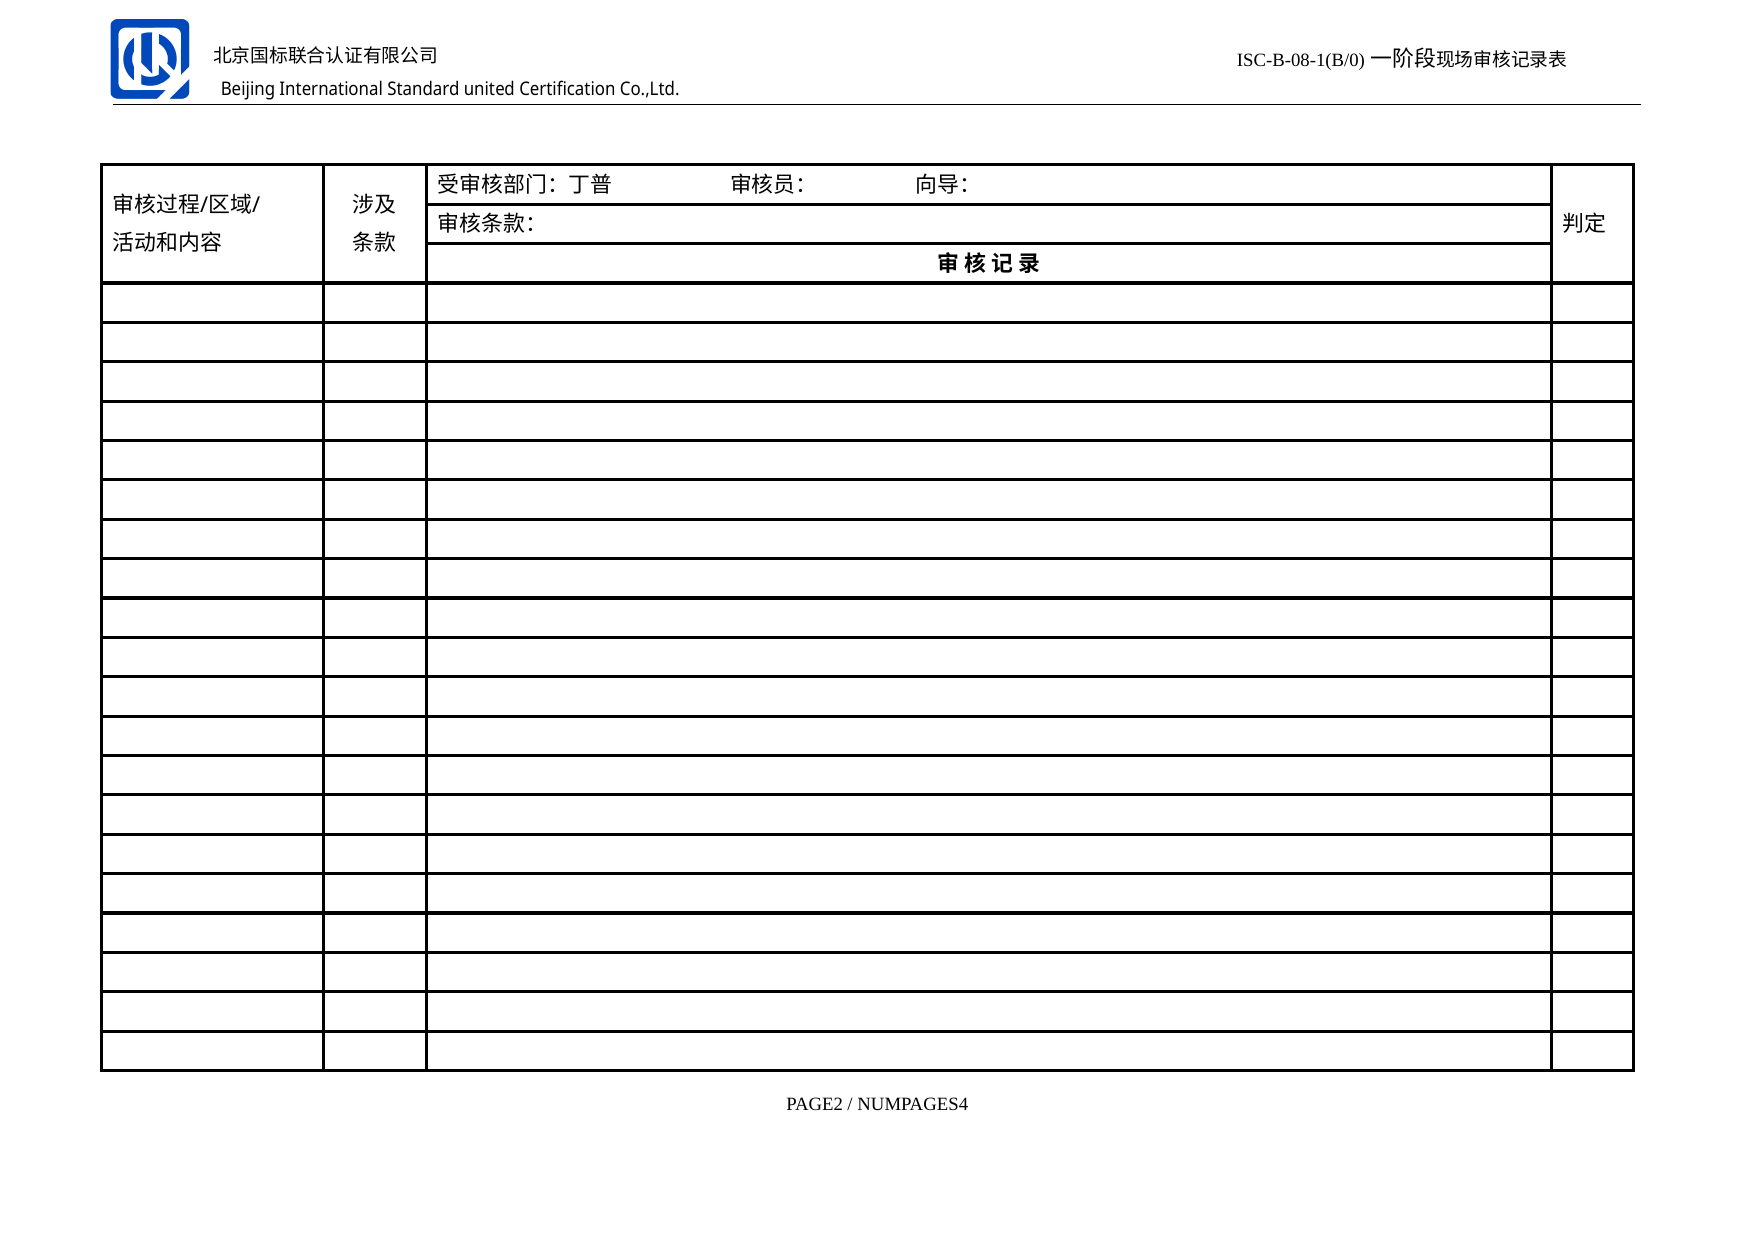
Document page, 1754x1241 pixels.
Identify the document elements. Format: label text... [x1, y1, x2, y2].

table_cell [1553, 875, 1632, 911]
table_cell [428, 521, 1550, 557]
table_cell [428, 993, 1550, 1029]
table_cell [1553, 560, 1632, 596]
table_cell [103, 993, 322, 1029]
table_cell [428, 836, 1550, 872]
table_cell [428, 718, 1550, 754]
table_cell [103, 442, 322, 478]
table_cell [103, 718, 322, 754]
table_header 受审核部门：丁普 审核员： 向导： [428, 166, 1550, 203]
table_cell [103, 600, 322, 636]
table_cell [325, 757, 425, 793]
table_cell [428, 875, 1550, 911]
table_cell [325, 560, 425, 596]
table_cell [103, 836, 322, 872]
table_cell [103, 324, 322, 360]
table_cell [325, 285, 425, 321]
table_cell [428, 285, 1550, 321]
table_cell [325, 915, 425, 951]
table_cell [1553, 285, 1632, 321]
table_cell [325, 639, 425, 675]
table_cell [325, 363, 425, 399]
table_cell [428, 639, 1550, 675]
table_cell [325, 796, 425, 833]
table_cell [325, 1033, 425, 1069]
table_cell [428, 363, 1550, 399]
table_cell [1553, 915, 1632, 951]
table_cell [1553, 796, 1632, 833]
table_cell [428, 954, 1550, 990]
table_cell [103, 521, 322, 557]
table_cell [325, 836, 425, 872]
table_cell [325, 521, 425, 557]
table_cell [103, 915, 322, 951]
table_cell [103, 403, 322, 439]
table_cell [325, 718, 425, 754]
table_header 审核过程/区域/ 活动和内容 [103, 166, 322, 281]
table_cell [1553, 954, 1632, 990]
table_cell [1553, 993, 1632, 1029]
table_cell [1553, 442, 1632, 478]
table_cell [1553, 718, 1632, 754]
table_cell [1553, 481, 1632, 518]
table_cell [103, 954, 322, 990]
table_cell [325, 442, 425, 478]
table_cell [428, 678, 1550, 714]
table_cell [1553, 324, 1632, 360]
table_cell [428, 600, 1550, 636]
table_cell [103, 1033, 322, 1069]
table_header 判定 [1553, 166, 1632, 281]
table_cell [1553, 757, 1632, 793]
table_cell [103, 796, 322, 833]
table_cell [325, 954, 425, 990]
table_cell [428, 324, 1550, 360]
table_cell [103, 678, 322, 714]
table_cell [103, 363, 322, 399]
table_cell [1553, 1033, 1632, 1069]
table_cell [1553, 403, 1632, 439]
table_cell [428, 915, 1550, 951]
table_cell [103, 875, 322, 911]
table_cell [428, 481, 1550, 518]
table_cell [103, 285, 322, 321]
table_cell 审 核 记 录 [428, 245, 1550, 281]
table_cell [1553, 521, 1632, 557]
table_cell [325, 324, 425, 360]
table_cell [1553, 639, 1632, 675]
table_cell [325, 600, 425, 636]
table_cell [428, 560, 1550, 596]
table_cell [428, 757, 1550, 793]
table_cell [325, 993, 425, 1029]
table_cell [1553, 363, 1632, 399]
table_cell [103, 481, 322, 518]
table_cell [103, 639, 322, 675]
table_cell [103, 757, 322, 793]
table_cell [325, 678, 425, 714]
table_cell [428, 442, 1550, 478]
table_cell [325, 481, 425, 518]
table_cell [428, 403, 1550, 439]
table_cell [1553, 600, 1632, 636]
table_cell [325, 403, 425, 439]
table_cell 审核条款： [428, 206, 1550, 242]
table_cell [428, 1033, 1550, 1069]
table_cell [103, 560, 322, 596]
picture [110, 19, 190, 99]
table_cell [1553, 678, 1632, 714]
table_cell [325, 875, 425, 911]
table_header 涉及 条款 [325, 166, 425, 281]
table_cell [428, 796, 1550, 833]
table_cell [1553, 836, 1632, 872]
